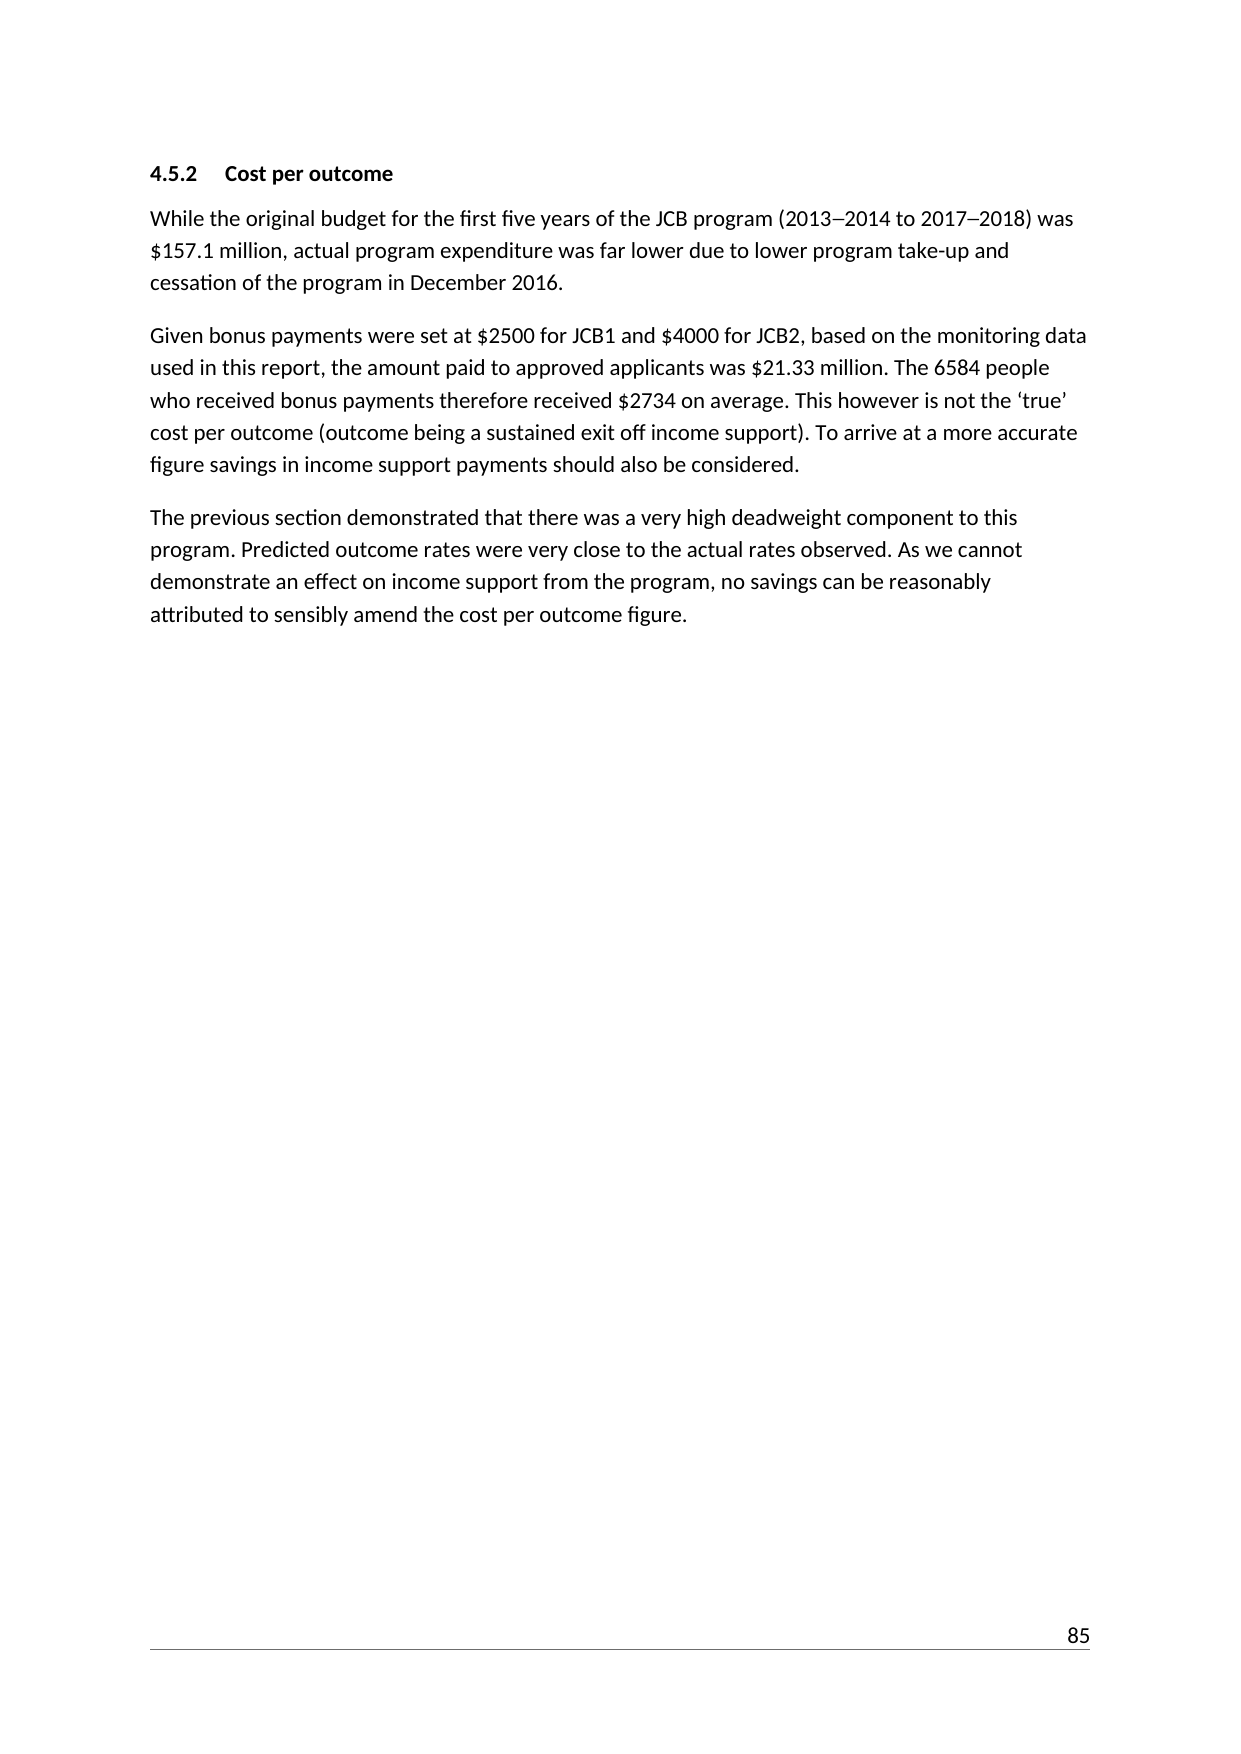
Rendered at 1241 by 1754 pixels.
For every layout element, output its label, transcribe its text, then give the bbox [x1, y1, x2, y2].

text While the original budget for the first five years of the JCB program (2013─2014 to 2017─2018) was $157.1 million, actual program expenditure was far lower due to lower program take-up and cessation of the program in December 2016. [150, 204, 1090, 296]
text Given bonus payments were set at $2500 for JCB1 and $4000 for JCB2, based on the monitoring data used in this report, the amount paid to approved applicants was $21.33 million. The 6584 people who received bonus payments therefore received $2734 on average. This however is not the ‘true’ cost per outcome (outcome being a sustained exit off income support). To arrive at a more accurate figure savings in income support payments should also be considered. [150, 321, 1090, 478]
text The previous section demonstrated that there was a very high deadweight component to this program. Predicted outcome rates were very close to the actual rates observed. As we cannot demonstrate an effect on income support from the program, no savings can be reasonably attributed to sensibly amend the cost per outcome figure. [150, 503, 1090, 628]
subtitle 4.5.2 Cost per outcome [150, 159, 1090, 187]
